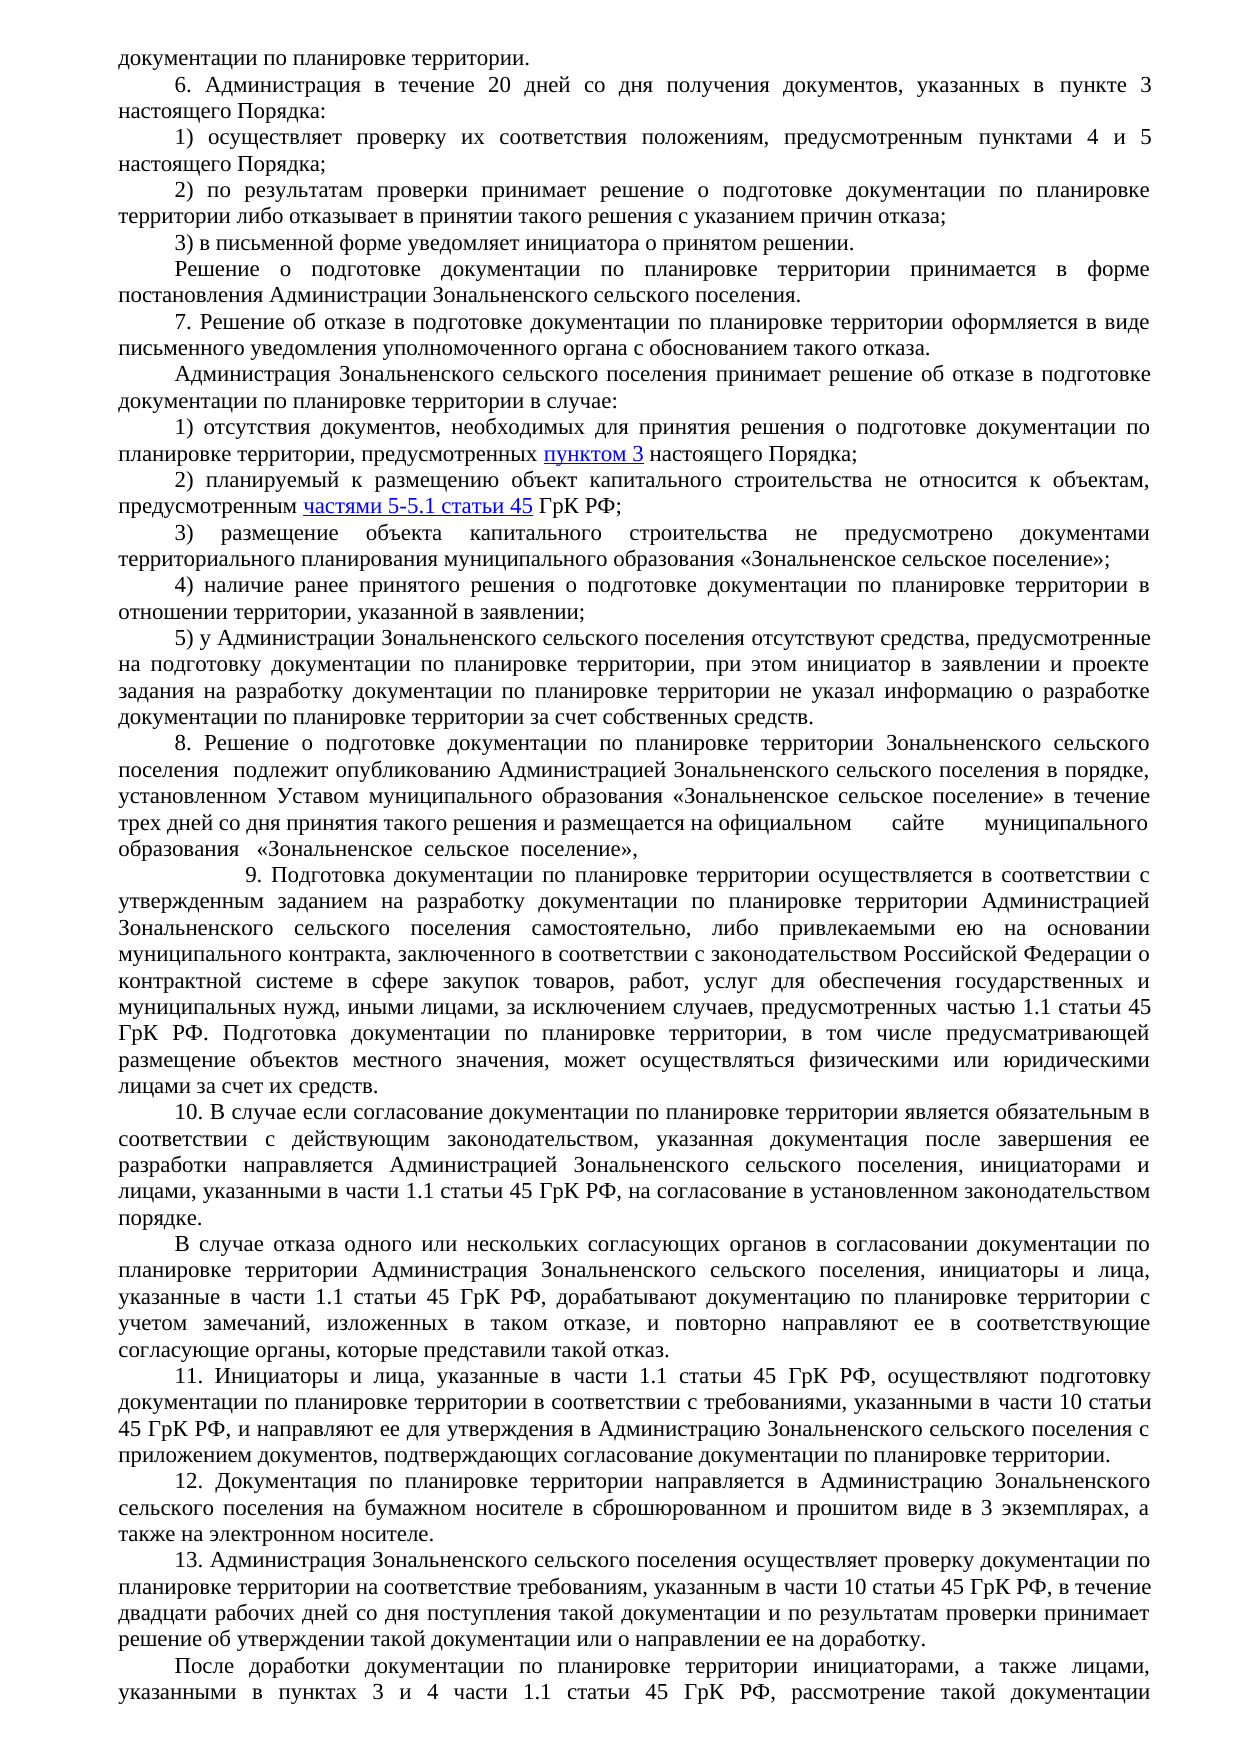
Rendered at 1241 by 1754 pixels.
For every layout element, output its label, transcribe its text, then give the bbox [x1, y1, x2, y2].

text 2) планируемый к размещению объект капитального строительства не относится к объектам, предусмотренным частями 5-5.1 статьи 45 ГрК РФ; [118, 466, 1152, 519]
text 2) по результатам проверки принимает решение о подготовке документации по планировке территории либо отказывает в принятии такого решения с указанием причин отказа; [118, 176, 1152, 229]
text 3) размещение объекта капитального строительства не предусмотрено документами территориального планирования муниципального образования «Зональненское сельское поселение»; [118, 519, 1152, 571]
text В случае отказа одного или нескольких согласующих органов в согласовании документации по планировке территории Администрация Зональненского сельского поселения, инициаторы и лица, указанные в части 1.1 статьи 45 ГрК РФ, дорабатывают документацию по планировке территории с учетом замечаний, изложенных в таком отказе, и повторно направляют ее в соответствующие согласующие органы, которые представили такой отказ. [118, 1230, 1152, 1362]
text 8. Решение о подготовке документации по планировке территории Зональненского сельского поселения подлежит опубликованию Администрацией Зональненского сельского поселения в порядке, установленном Уставом муниципального образования «Зональненское сельское поселение» в течение трех дней со дня принятия такого решения и размещается на официальном сайте муниципального образования «Зональненское сельское поселение», [118, 729, 1152, 861]
text Администрация Зональненского сельского поселения принимает решение об отказе в подготовке документации по планировке территории в случае: [118, 361, 1152, 413]
text 10. В случае если согласование документации по планировке территории является обязательным в соответствии с действующим законодательством, указанная документация после завершения ее разработки направляется Администрацией Зональненского сельского поселения, инициаторами и лицами, указанными в части 1.1 статьи 45 ГрК РФ, на согласование в установленном законодательством порядке. [118, 1098, 1152, 1230]
text 9. Подготовка документации по планировке территории осуществляется в соответствии с утвержденным заданием на разработку документации по планировке территории Администрацией Зональненского сельского поселения самостоятельно, либо привлекаемыми ею на основании муниципального контракта, заключенного в соответствии с законодательством Российской Федерации о контрактной системе в сфере закупок товаров, работ, услуг для обеспечения государственных и муниципальных нужд, иными лицами, за исключением случаев, предусмотренных частью 1.1 статьи 45 ГрК РФ. Подготовка документации по планировке территории, в том числе предусматривающей размещение объектов местного значения, может осуществляться физическими или юридическими лицами за счет их средств. [118, 861, 1152, 1098]
text 6. Администрация в течение 20 дней со дня получения документов, указанных в пункте 3 настоящего Порядка: [118, 71, 1152, 123]
text 12. Документация по планировке территории направляется в Администрацию Зональненского сельского поселения на бумажном носителе в сброшюрованном и прошитом виде в 3 экземплярах, а также на электронном носителе. [118, 1467, 1152, 1546]
text 13. Администрация Зональненского сельского поселения осуществляет проверку документации по планировке территории на соответствие требованиям, указанным в части 10 статьи 45 ГрК РФ, в течение двадцати рабочих дней со дня поступления такой документации и по результатам проверки принимает решение об утверждении такой документации или о направлении ее на доработку. [118, 1546, 1152, 1652]
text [118, 1652, 1152, 1704]
text 11. Инициаторы и лица, указанные в части 1.1 статьи 45 ГрК РФ, осуществляют подготовку документации по планировке территории в соответствии с требованиями, указанными в части 10 статьи 45 ГрК РФ, и направляют ее для утверждения в Администрацию Зональненского сельского поселения с приложением документов, подтверждающих согласование документации по планировке территории. [118, 1362, 1152, 1467]
text 1) отсутствия документов, необходимых для принятия решения о подготовке документации по планировке территории, предусмотренных пунктом 3 настоящего Порядка; [118, 413, 1152, 466]
text 3) в письменной форме уведомляет инициатора о принятом решении. [118, 229, 1152, 255]
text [118, 44, 1152, 71]
text 5) у Администрации Зональненского сельского поселения отсутствуют средства, предусмотренные на подготовку документации по планировке территории, при этом инициатор в заявлении и проекте задания на разработку документации по планировке территории не указал информацию о разработке документации по планировке территории за счет собственных средств. [118, 624, 1152, 729]
text 1) осуществляет проверку их соответствия положениям, предусмотренным пунктами 4 и 5 настоящего Порядка; [118, 123, 1152, 176]
text 4) наличие ранее принятого решения о подготовке документации по планировке территории в отношении территории, указанной в заявлении; [118, 571, 1152, 624]
text Решение о подготовке документации по планировке территории принимается в форме постановления Администрации Зональненского сельского поселения. [118, 255, 1152, 308]
text 7. Решение об отказе в подготовке документации по планировке территории оформляется в виде письменного уведомления уполномоченного органа с обоснованием такого отказа. [118, 308, 1152, 361]
